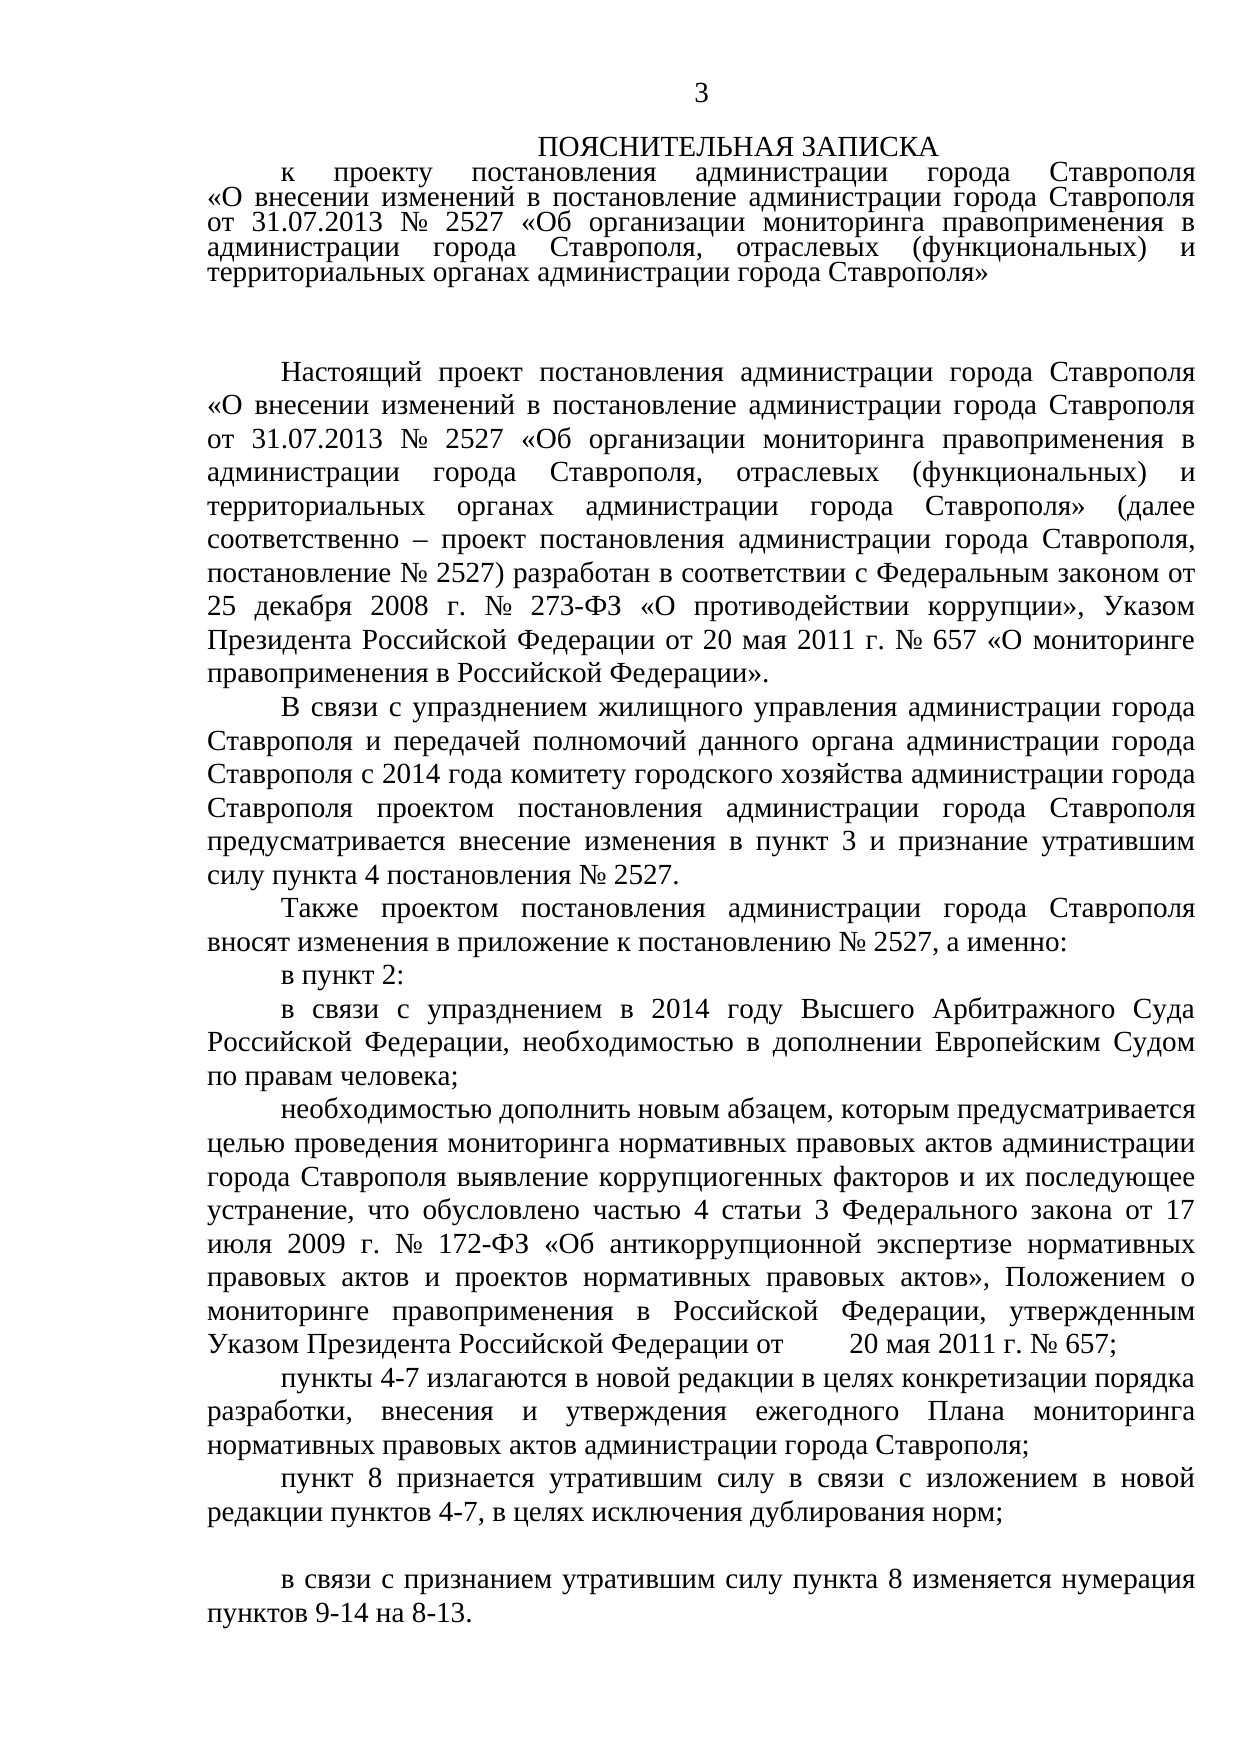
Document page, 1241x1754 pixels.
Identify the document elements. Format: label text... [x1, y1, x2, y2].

text В связи с упразднением жилищного управления администрации города Ставрополя и передачей полномочий данного органа администрации города Ставрополя с 2014 года комитету городского хозяйства администрации города Ставрополя проектом постановления администрации города Ставрополя предусматривается внесение изменения в пункт 3 и признание утратившим силу пункта 4 постановления № 2527. [207, 689, 1196, 890]
text необходимостью дополнить новым абзацем, которым предусматривается целью проведения мониторинга нормативных правовых актов администрации города Ставрополя выявление коррупциогенных факторов и их последующее устранение, что обусловлено частью 4 статьи 3 Федерального закона от 17 июля 2009 г. № 172-ФЗ «Об антикоррупционной экспертизе нормативных правовых актов и проектов нормативных правовых актов», Положением о мониторинге правоприменения в Российской Федерации, утвержденным Указом Президента Российской Федерации от 20 мая 2011 г. № 657; [207, 1092, 1196, 1360]
text пункт 8 признается утратившим силу в связи с изложением в новой редакции пунктов 4-7, в целях исключения дублирования норм; [207, 1461, 1196, 1528]
text Настоящий проект постановления администрации города Ставрополя «О внесении изменений в постановление администрации города Ставрополя от 31.07.2013 № 2527 «Об организации мониторинга правоприменения в администрации города Ставрополя, отраслевых (функциональных) и территориальных органах администрации города Ставрополя» (далее соответственно – проект постановления администрации города Ставрополя, постановление № 2527) разработан в соответствии с Федеральным законом от 25 декабря 2008 г. № 273-ФЗ «О противодействии коррупции», Указом Президента Российской Федерации от 20 мая 2011 г. № 657 «О мониторинге правоприменения в Российской Федерации». [207, 354, 1196, 689]
text пункты 4-7 излагаются в новой редакции в целях конкретизации порядка разработки, внесения и утверждения ежегодного Плана мониторинга нормативных правовых актов администрации города Ставрополя; [207, 1360, 1196, 1461]
text Также проектом постановления администрации города Ставрополя вносят изменения в приложение к постановлению № 2527, а именно: [207, 890, 1196, 957]
text к проекту постановления администрации города Ставрополя «О внесении изменений в постановление администрации города Ставрополя от 31.07.2013 № 2527 «Об организации мониторинга правоприменения в администрации города Ставрополя, отраслевых (функциональных) и территориальных органах администрации города Ставрополя» [207, 162, 1196, 287]
text в связи с признанием утратившим силу пункта 8 изменяется нумерация пунктов 9-14 на 8-13. [207, 1561, 1196, 1628]
text ПОЯСНИТЕЛЬНАЯ ЗАПИСКА [207, 137, 1196, 162]
text в пункт 2: [207, 957, 1196, 991]
text в связи с упразднением в 2014 году Высшего Арбитражного Суда Российской Федерации, необходимостью в дополнении Европейским Судом по правам человека; [207, 991, 1196, 1092]
